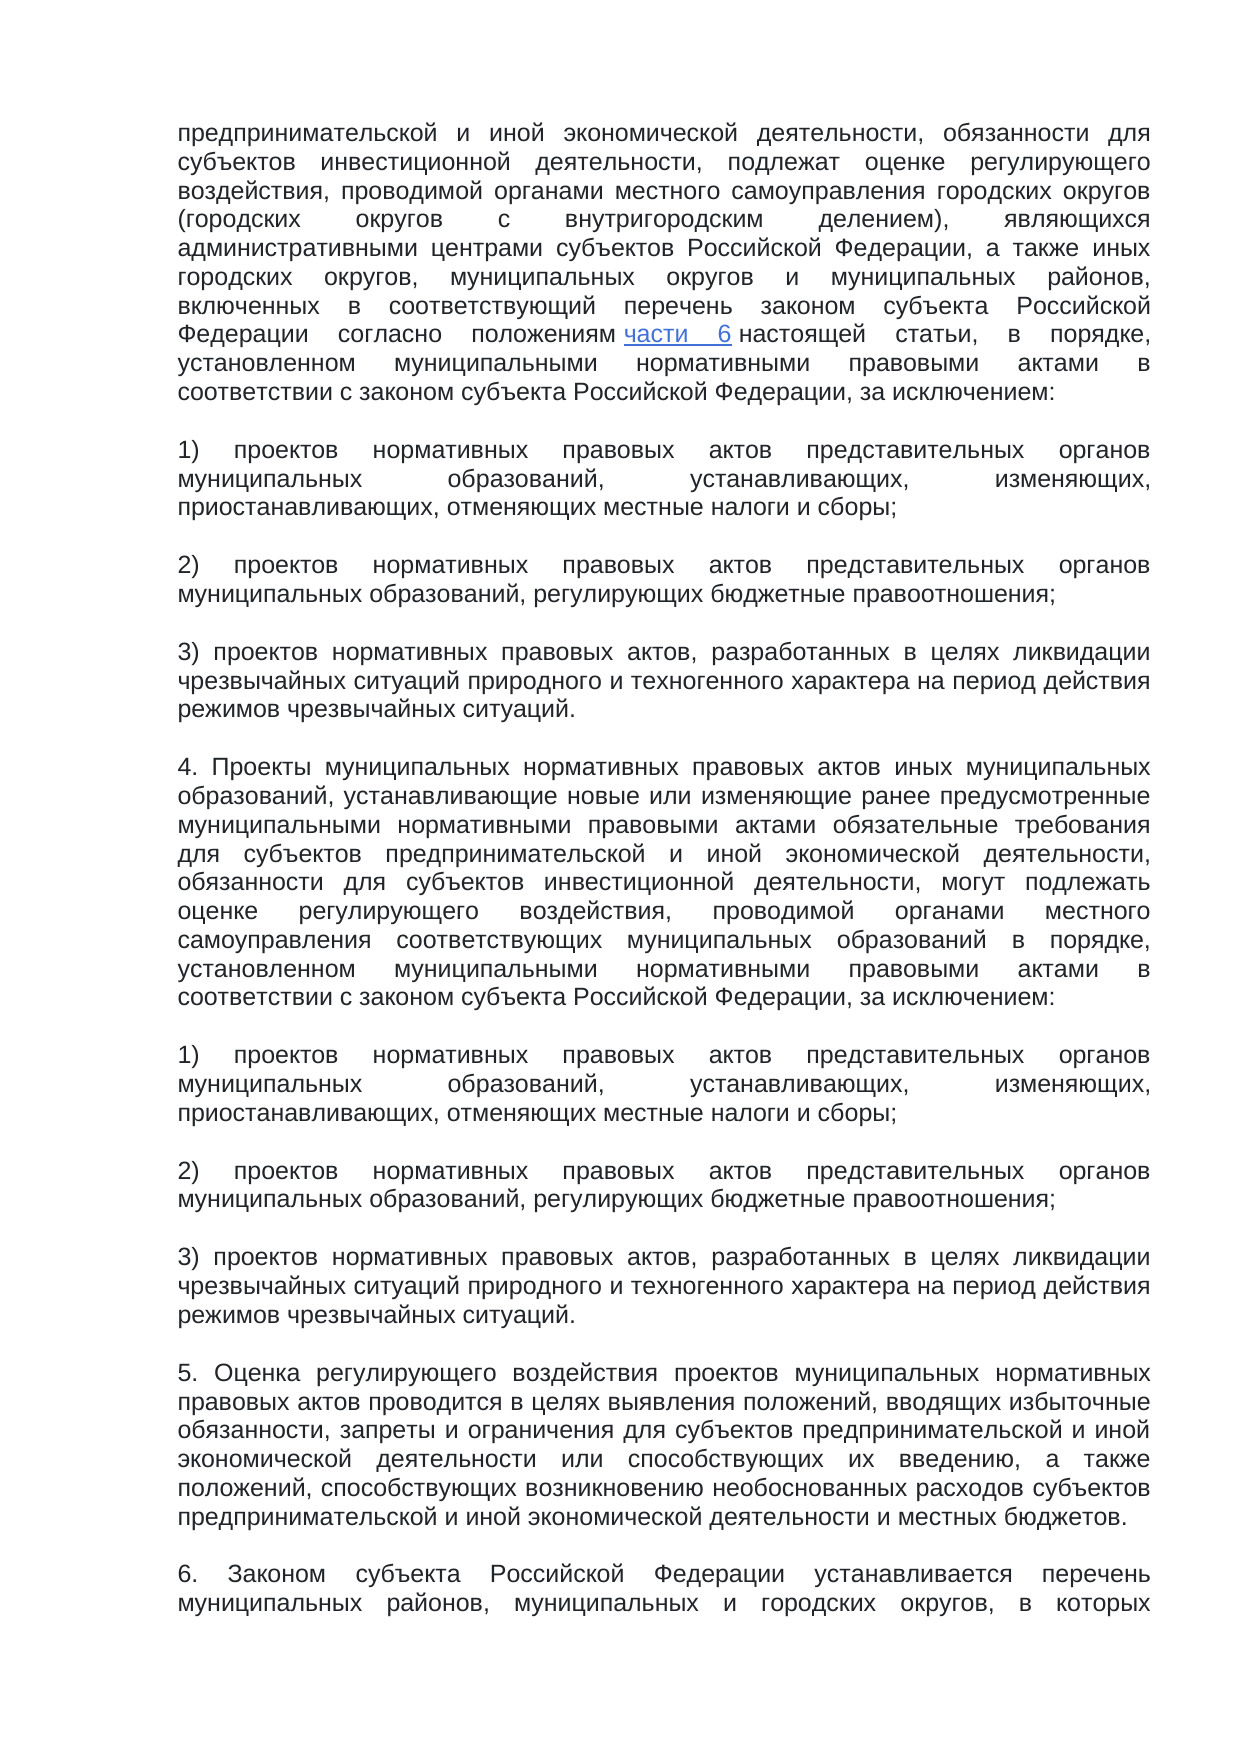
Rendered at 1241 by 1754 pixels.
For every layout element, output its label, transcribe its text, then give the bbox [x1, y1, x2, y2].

text 4. Проекты муниципальных нормативных правовых актов иных муниципальных образований, устанавливающие новые или изменяющие ранее предусмотренные муниципальными нормативными правовыми актами обязательные требования для субъектов предпринимательской и иной экономической деятельности, обязанности для субъектов инвестиционной деятельности, могут подлежать оценке регулирующего воздействия, проводимой органами местного самоуправления соответствующих муниципальных образований в порядке, установленном муниципальными нормативными правовыми актами в соответствии с законом субъекта Российской Федерации, за исключением: [177, 752, 1152, 1011]
text 3) проектов нормативных правовых актов, разработанных в целях ликвидации чрезвычайных ситуаций природного и техногенного характера на период действия режимов чрезвычайных ситуаций. [177, 1242, 1152, 1328]
text 2) проектов нормативных правовых актов представительных органов муниципальных образований, регулирующих бюджетные правоотношения; [177, 1156, 1152, 1213]
text 5. Оценка регулирующего воздействия проектов муниципальных нормативных правовых актов проводится в целях выявления положений, вводящих избыточные обязанности, запреты и ограничения для субъектов предпринимательской и иной экономической деятельности или способствующих их введению, а также положений, способствующих возникновению необоснованных расходов субъектов предпринимательской и иной экономической деятельности и местных бюджетов. [177, 1358, 1152, 1530]
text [177, 118, 1152, 406]
text 1) проектов нормативных правовых актов представительных органов муниципальных образований, устанавливающих, изменяющих, приостанавливающих, отменяющих местные налоги и сборы; [177, 435, 1152, 521]
text 3) проектов нормативных правовых актов, разработанных в целях ликвидации чрезвычайных ситуаций природного и техногенного характера на период действия режимов чрезвычайных ситуаций. [177, 637, 1152, 723]
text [177, 1559, 1152, 1617]
text 1) проектов нормативных правовых актов представительных органов муниципальных образований, устанавливающих, изменяющих, приостанавливающих, отменяющих местные налоги и сборы; [177, 1040, 1152, 1126]
text 2) проектов нормативных правовых актов представительных органов муниципальных образований, регулирующих бюджетные правоотношения; [177, 550, 1152, 608]
